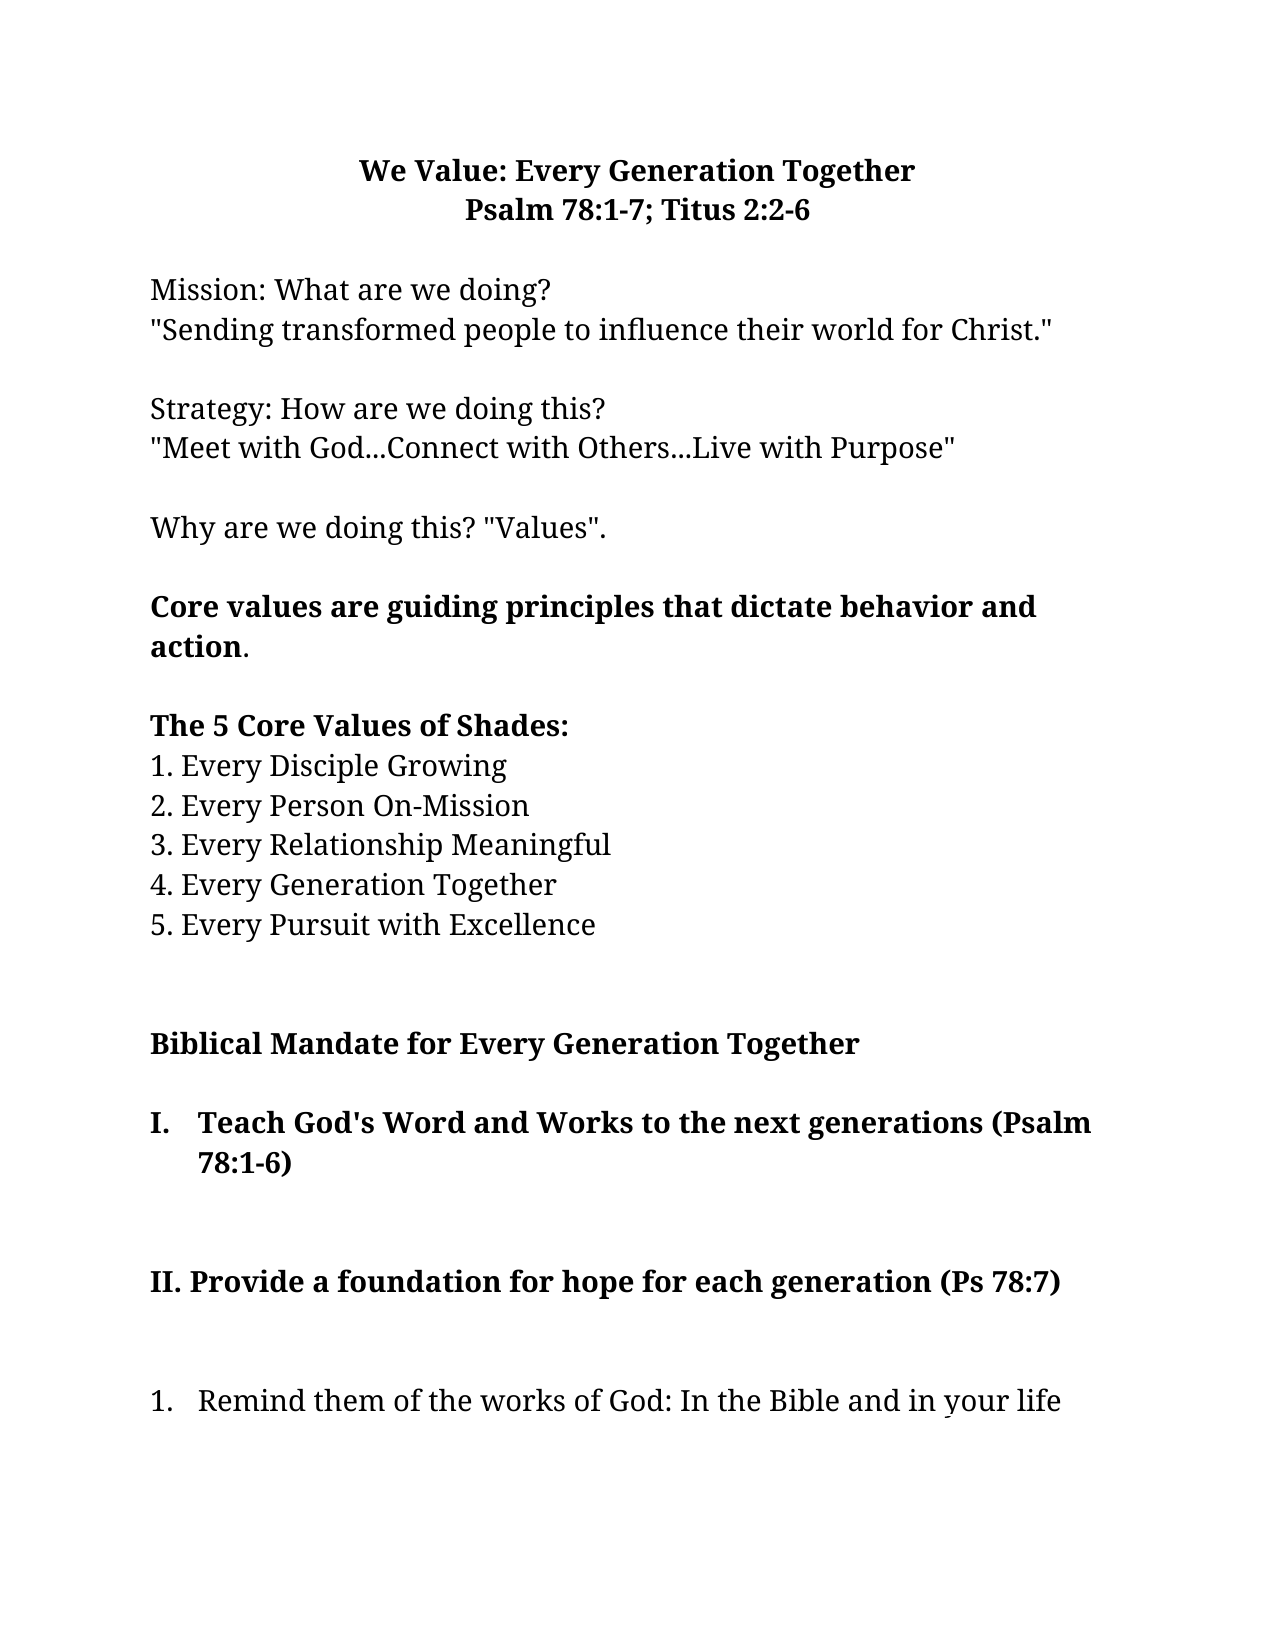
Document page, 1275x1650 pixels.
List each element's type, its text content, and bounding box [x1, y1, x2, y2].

list Remind them of the works of God: In the Bible and in your life [150, 1380, 1125, 1420]
list Every Person On-Mission [150, 785, 1125, 825]
text Why are we doing this? "Values". [150, 507, 1125, 547]
text Strategy: How are we doing this? [150, 388, 1125, 428]
list Every Disciple Growing [150, 745, 1125, 785]
text Mission: What are we doing? [150, 269, 1125, 309]
text We Value: Every Generation Together [150, 150, 1125, 190]
list Every Relationship Meaningful [150, 825, 1125, 864]
list Every Generation Together [150, 864, 1125, 904]
text II. Provide a foundation for hope for each generation (Ps 78:7) [150, 1261, 1125, 1301]
text "Meet with God...Connect with Others...Live with Purpose" [150, 428, 1125, 467]
text "Sending transformed people to influence their world for Christ." [150, 309, 1125, 348]
list Teach God's Word and Works to the next generations (Psalm 78:1-6) [150, 1102, 1125, 1182]
list Every Pursuit with Excellence [150, 904, 1125, 944]
text The 5 Core Values of Shades: [150, 706, 1125, 745]
text Psalm 78:1-7; Titus 2:2-6 [150, 190, 1125, 229]
text Core values are guiding principles that dictate behavior and action. [150, 587, 1125, 666]
text Biblical Mandate for Every Generation Together [150, 1023, 1125, 1063]
